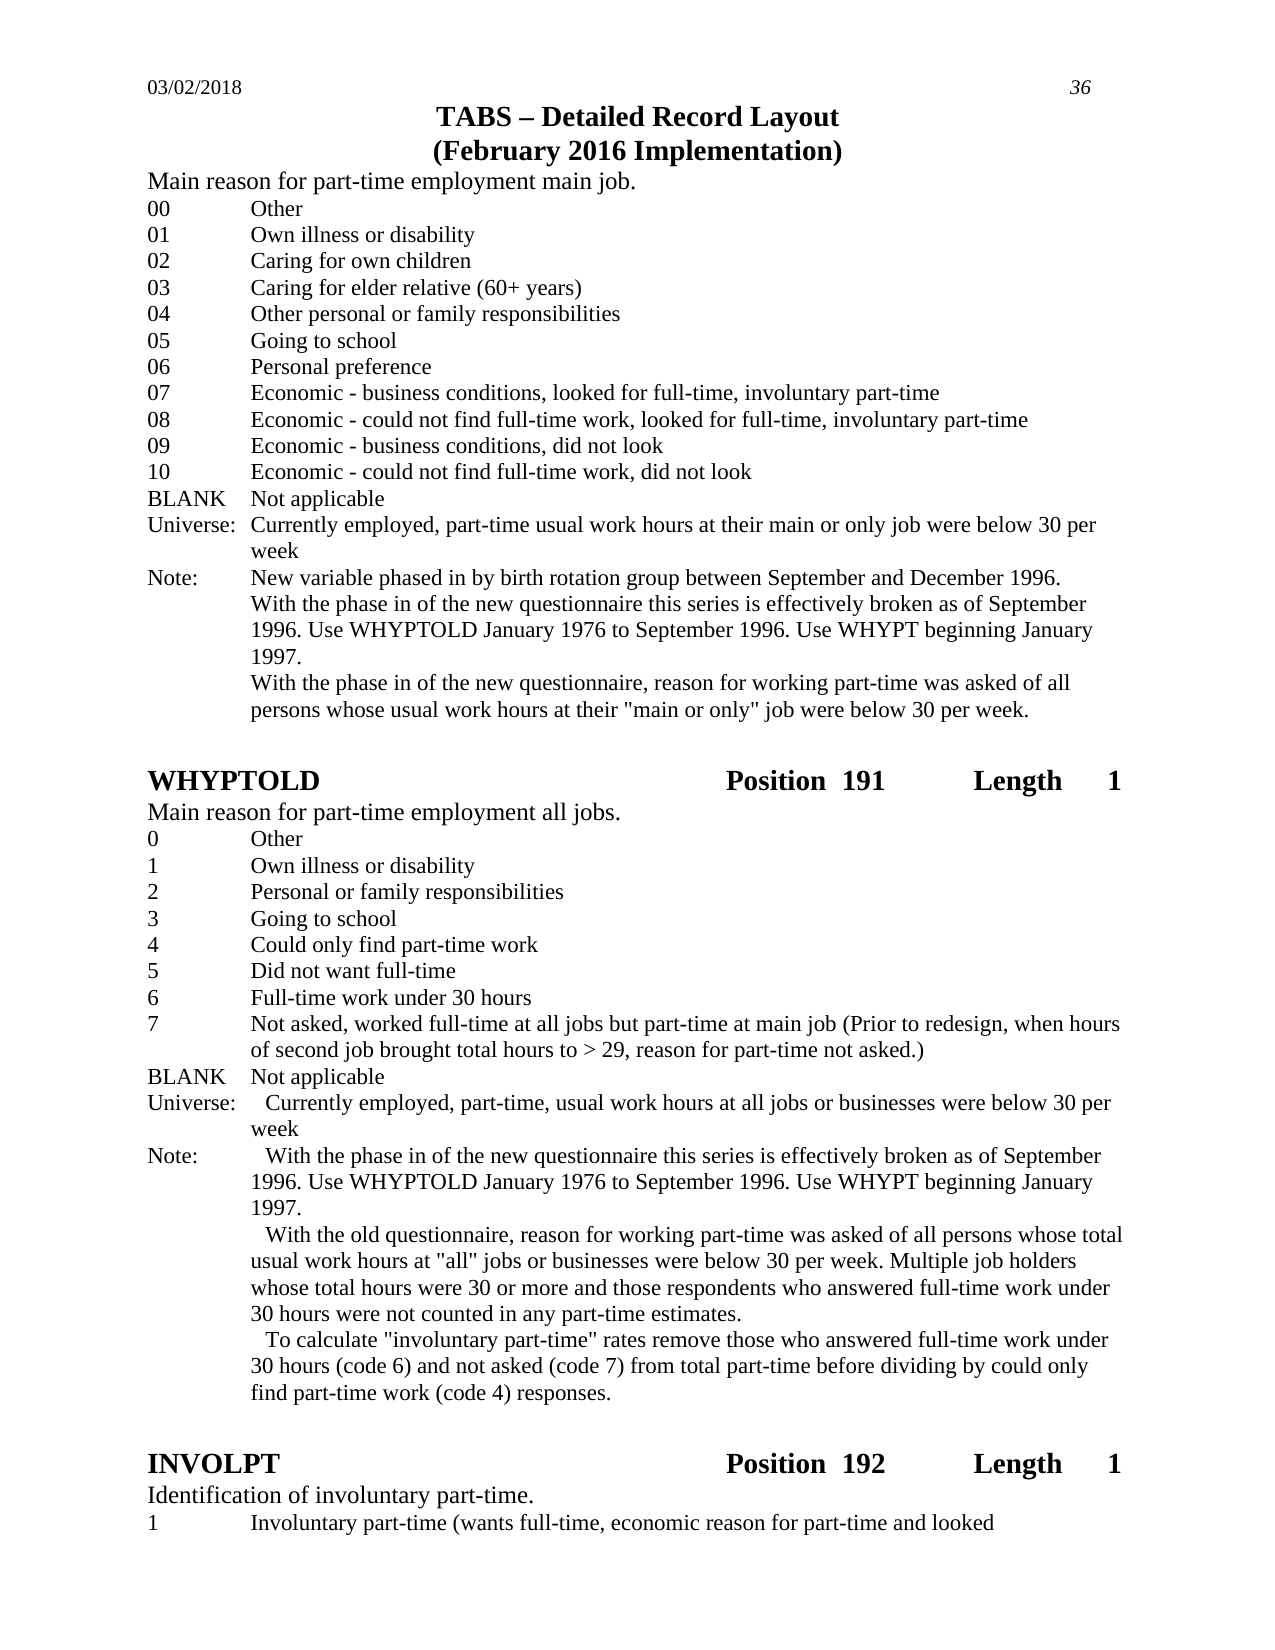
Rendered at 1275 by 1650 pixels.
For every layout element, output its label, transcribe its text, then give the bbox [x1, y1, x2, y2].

text 5 Did not want full-time [147, 957, 1128, 984]
text With the phase in of the new questionnaire this series is effectively broken as of September [147, 590, 1128, 617]
text 08 Economic - could not find full-time work, looked for full-time, involuntary part-time [147, 406, 1128, 432]
text BLANK Not applicable [147, 1063, 1128, 1089]
text 4 Could only find part-time work [147, 931, 1128, 957]
text 1 Involuntary part-time (wants full-time, economic reason for part-time and looked [147, 1509, 1128, 1535]
text Identification of involuntary part-time. [147, 1480, 1128, 1509]
text 06 Personal preference [147, 353, 1128, 379]
text 6 Full-time work under 30 hours [147, 984, 1128, 1010]
text 05 Going to school [147, 327, 1128, 353]
text With the old questionnaire, reason for working part-time was asked of all persons whose total usual work hours at "all" jobs or businesses were below 30 per week. Multiple job holders whose total hours were 30 or more and those respondents who answered full-time work under 30 hours were not counted in any part-time estimates. [147, 1221, 1128, 1326]
text Main reason for part-time employment main job. [147, 166, 1128, 195]
text 04 Other personal or family responsibilities [147, 300, 1128, 327]
text 7 Not asked, worked full-time at all jobs but part-time at main job (Prior to redesign, when hours of second job brought total hours to > 29, reason for part-time not asked.) [147, 1010, 1128, 1063]
text 02 Caring for own children [147, 248, 1128, 274]
text 00 Other [147, 195, 1128, 221]
text With the phase in of the new questionnaire, reason for working part-time was asked of all persons whose usual work hours at their "main or only" job were below 30 per week. [147, 669, 1128, 722]
text Note: New variable phased in by birth rotation group between September and December 1996. [147, 564, 1128, 590]
text 2 Personal or family responsibilities [147, 878, 1128, 904]
text 1996. Use WHYPTOLD January 1976 to September 1996. Use WHYPT beginning January 1997. [147, 617, 1128, 669]
text Universe: Currently employed, part-time, usual work hours at all jobs or businesses were below 30 per week [147, 1089, 1128, 1142]
text 0 Other [147, 826, 1128, 852]
text 1 Own illness or disability [147, 852, 1128, 878]
text 3 Going to school [147, 904, 1128, 931]
text WHYPTOLD Position 191 Length 1 [147, 763, 1128, 797]
text 10 Economic - could not find full-time work, did not look [147, 458, 1128, 485]
text 09 Economic - business conditions, did not look [147, 432, 1128, 458]
text To calculate "involuntary part-time" rates remove those who answered full-time work under 30 hours (code 6) and not asked (code 7) from total part-time before dividing by could only find part-time work (code 4) responses. [147, 1326, 1128, 1405]
text 01 Own illness or disability [147, 221, 1128, 248]
text 03 Caring for elder relative (60+ years) [147, 274, 1128, 300]
text Main reason for part-time employment all jobs. [147, 797, 1128, 826]
text BLANK Not applicable [147, 485, 1128, 511]
text INVOLPT Position 192 Length 1 [147, 1447, 1128, 1480]
text 07 Economic - business conditions, looked for full-time, involuntary part-time [147, 379, 1128, 406]
text Universe: Currently employed, part-time usual work hours at their main or only job were below 30 per week [147, 511, 1128, 564]
text Note: With the phase in of the new questionnaire this series is effectively broken as of September 1996. Use WHYPTOLD January 1976 to September 1996. Use WHYPT beginning January 1997. [147, 1142, 1128, 1221]
